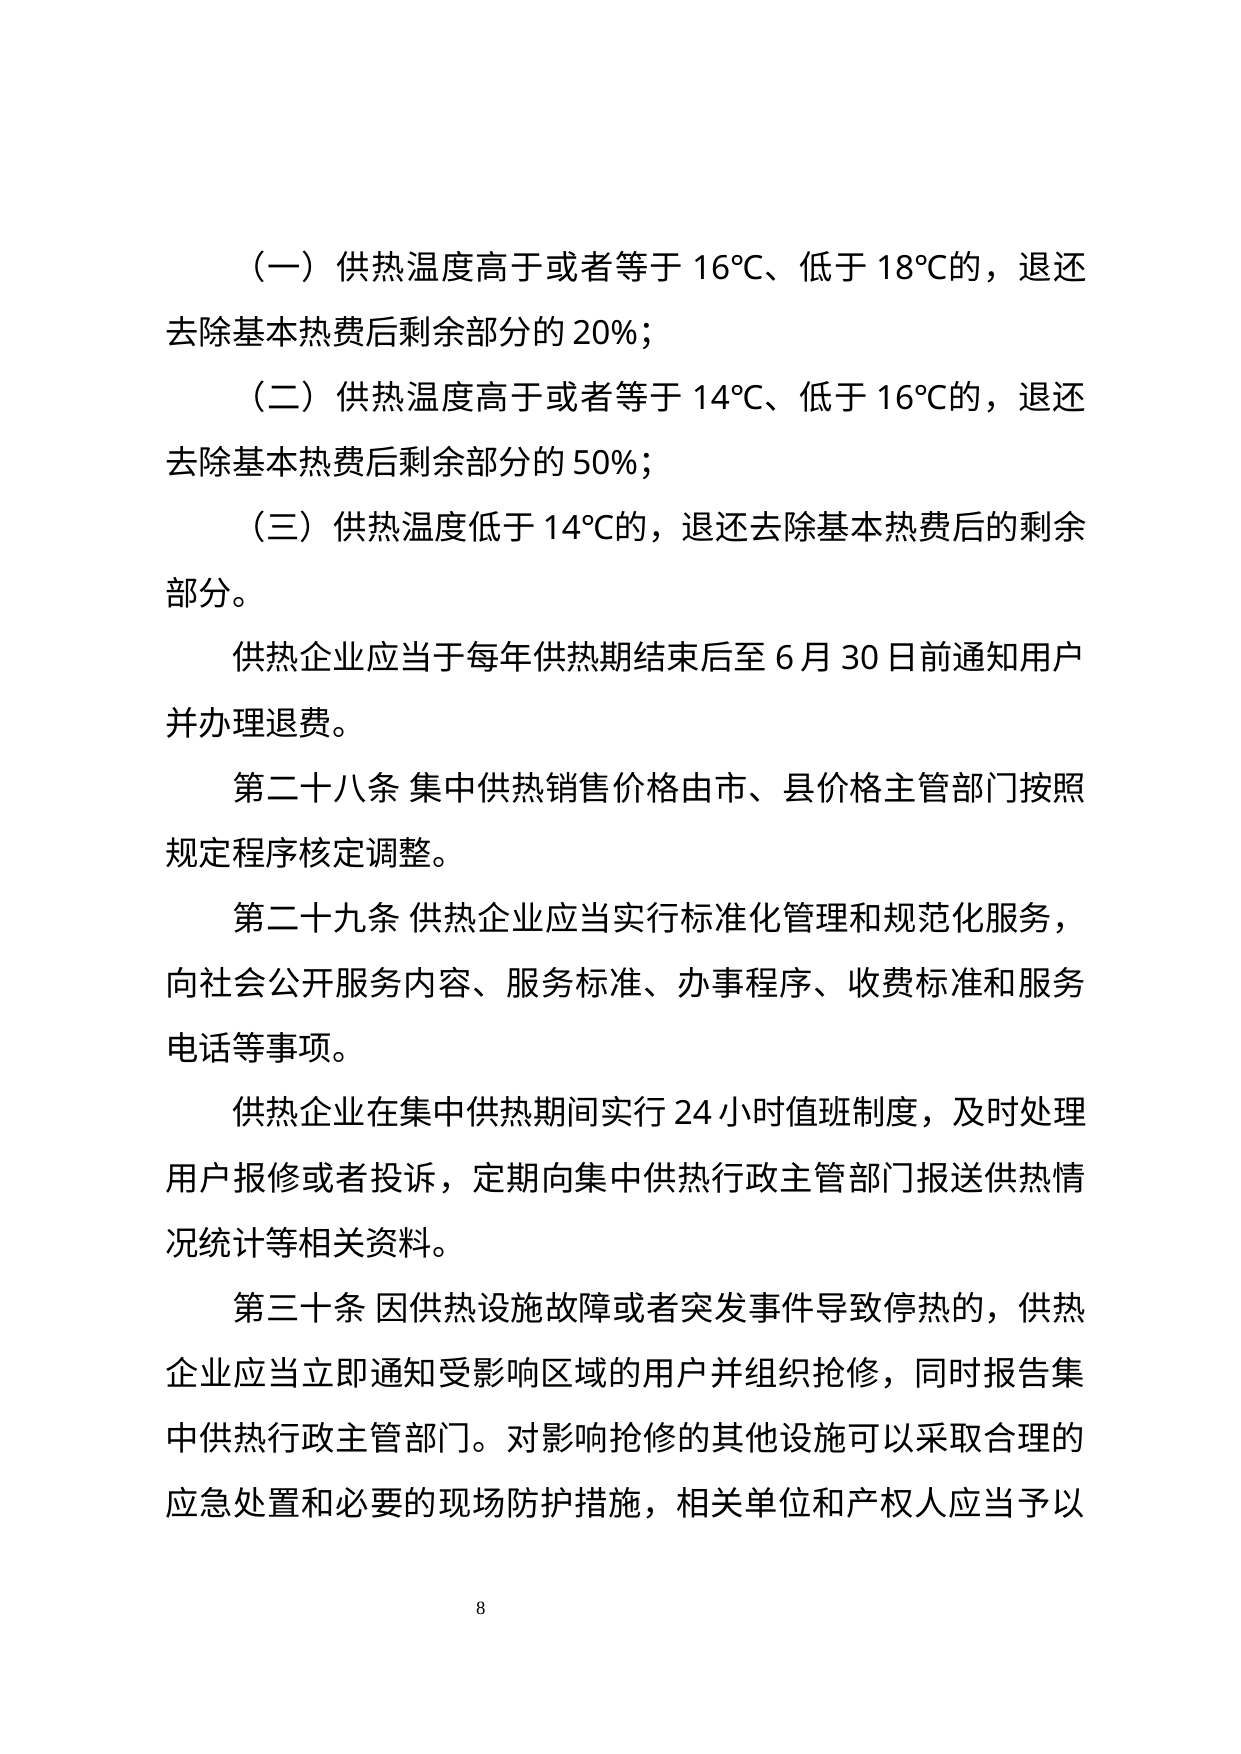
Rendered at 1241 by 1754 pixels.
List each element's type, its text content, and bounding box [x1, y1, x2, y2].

text （二）供热温度高于或者等于14℃、低于16℃的，退还去除基本热费后剩余部分的50%； [165, 363, 1087, 493]
text 第二十八条 集中供热销售价格由市、县价格主管部门按照规定程序核定调整。 [165, 753, 1087, 883]
text （一）供热温度高于或者等于16℃、低于18℃的，退还去除基本热费后剩余部分的20%； [165, 233, 1087, 363]
text 供热企业应当于每年供热期结束后至6月30日前通知用户并办理退费。 [165, 623, 1087, 753]
text 供热企业在集中供热期间实行24小时值班制度，及时处理用户报修或者投诉，定期向集中供热行政主管部门报送供热情况统计等相关资料。 [165, 1078, 1087, 1273]
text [165, 1273, 1087, 1533]
text 第二十九条 供热企业应当实行标准化管理和规范化服务，向社会公开服务内容、服务标准、办事程序、收费标准和服务电话等事项。 [165, 883, 1087, 1078]
text （三）供热温度低于14℃的，退还去除基本热费后的剩余部分。 [165, 493, 1087, 623]
